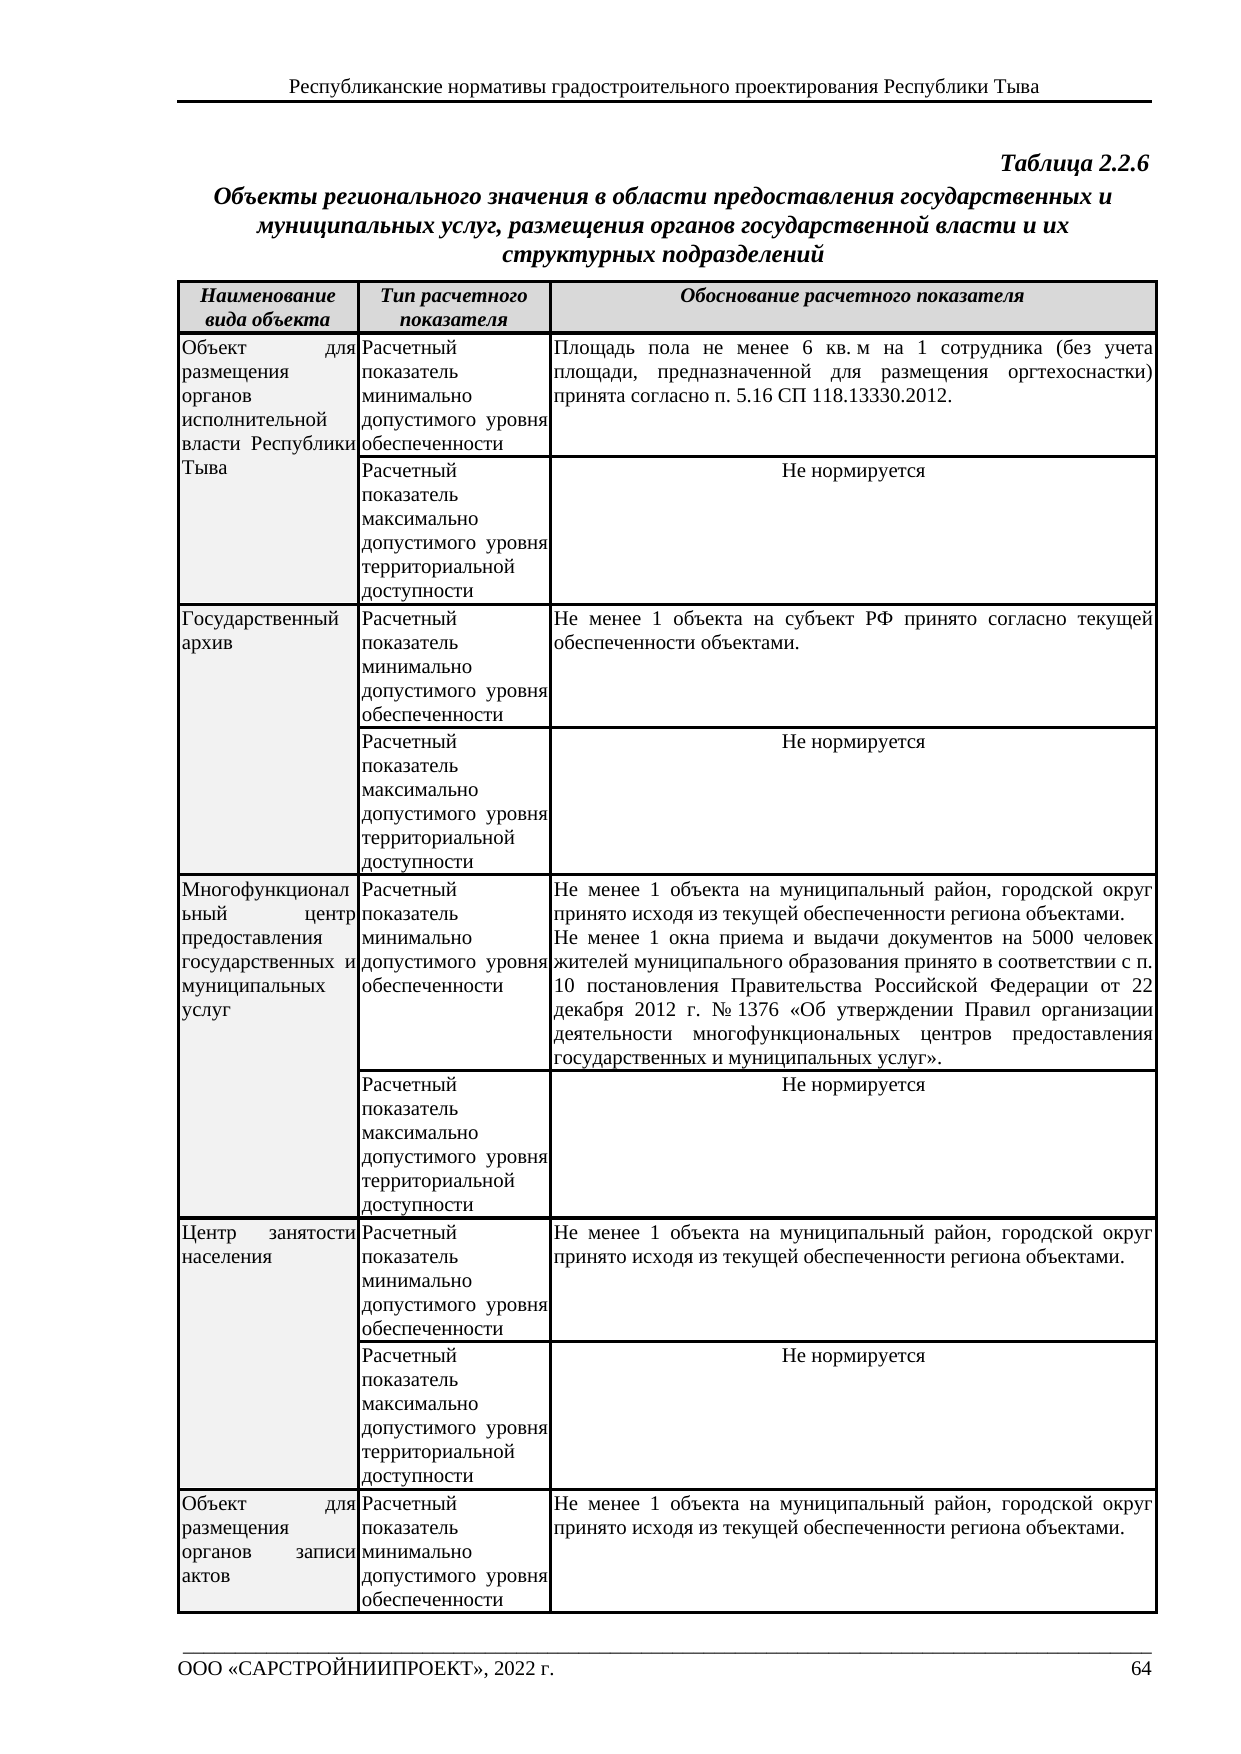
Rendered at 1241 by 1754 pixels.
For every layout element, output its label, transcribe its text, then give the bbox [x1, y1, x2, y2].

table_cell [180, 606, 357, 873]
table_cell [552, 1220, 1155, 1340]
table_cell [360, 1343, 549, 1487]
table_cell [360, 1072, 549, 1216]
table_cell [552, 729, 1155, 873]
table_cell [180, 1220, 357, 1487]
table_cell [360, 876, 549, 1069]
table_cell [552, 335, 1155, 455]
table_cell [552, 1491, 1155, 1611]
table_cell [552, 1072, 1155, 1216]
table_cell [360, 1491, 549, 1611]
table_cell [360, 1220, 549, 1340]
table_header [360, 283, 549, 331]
subtitle Объекты регионального значения в области предоставления государственных и муниципальных услуг, размещения органов государственной власти и их структурных подразделений [177, 181, 1152, 268]
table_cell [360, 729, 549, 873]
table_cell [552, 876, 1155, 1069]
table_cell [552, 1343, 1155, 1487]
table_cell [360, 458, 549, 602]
text Таблица 2.2.6 [177, 148, 1152, 176]
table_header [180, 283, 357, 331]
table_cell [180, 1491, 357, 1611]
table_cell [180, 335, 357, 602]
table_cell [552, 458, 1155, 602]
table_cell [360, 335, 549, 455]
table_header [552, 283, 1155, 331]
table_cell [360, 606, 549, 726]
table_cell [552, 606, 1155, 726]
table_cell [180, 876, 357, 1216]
